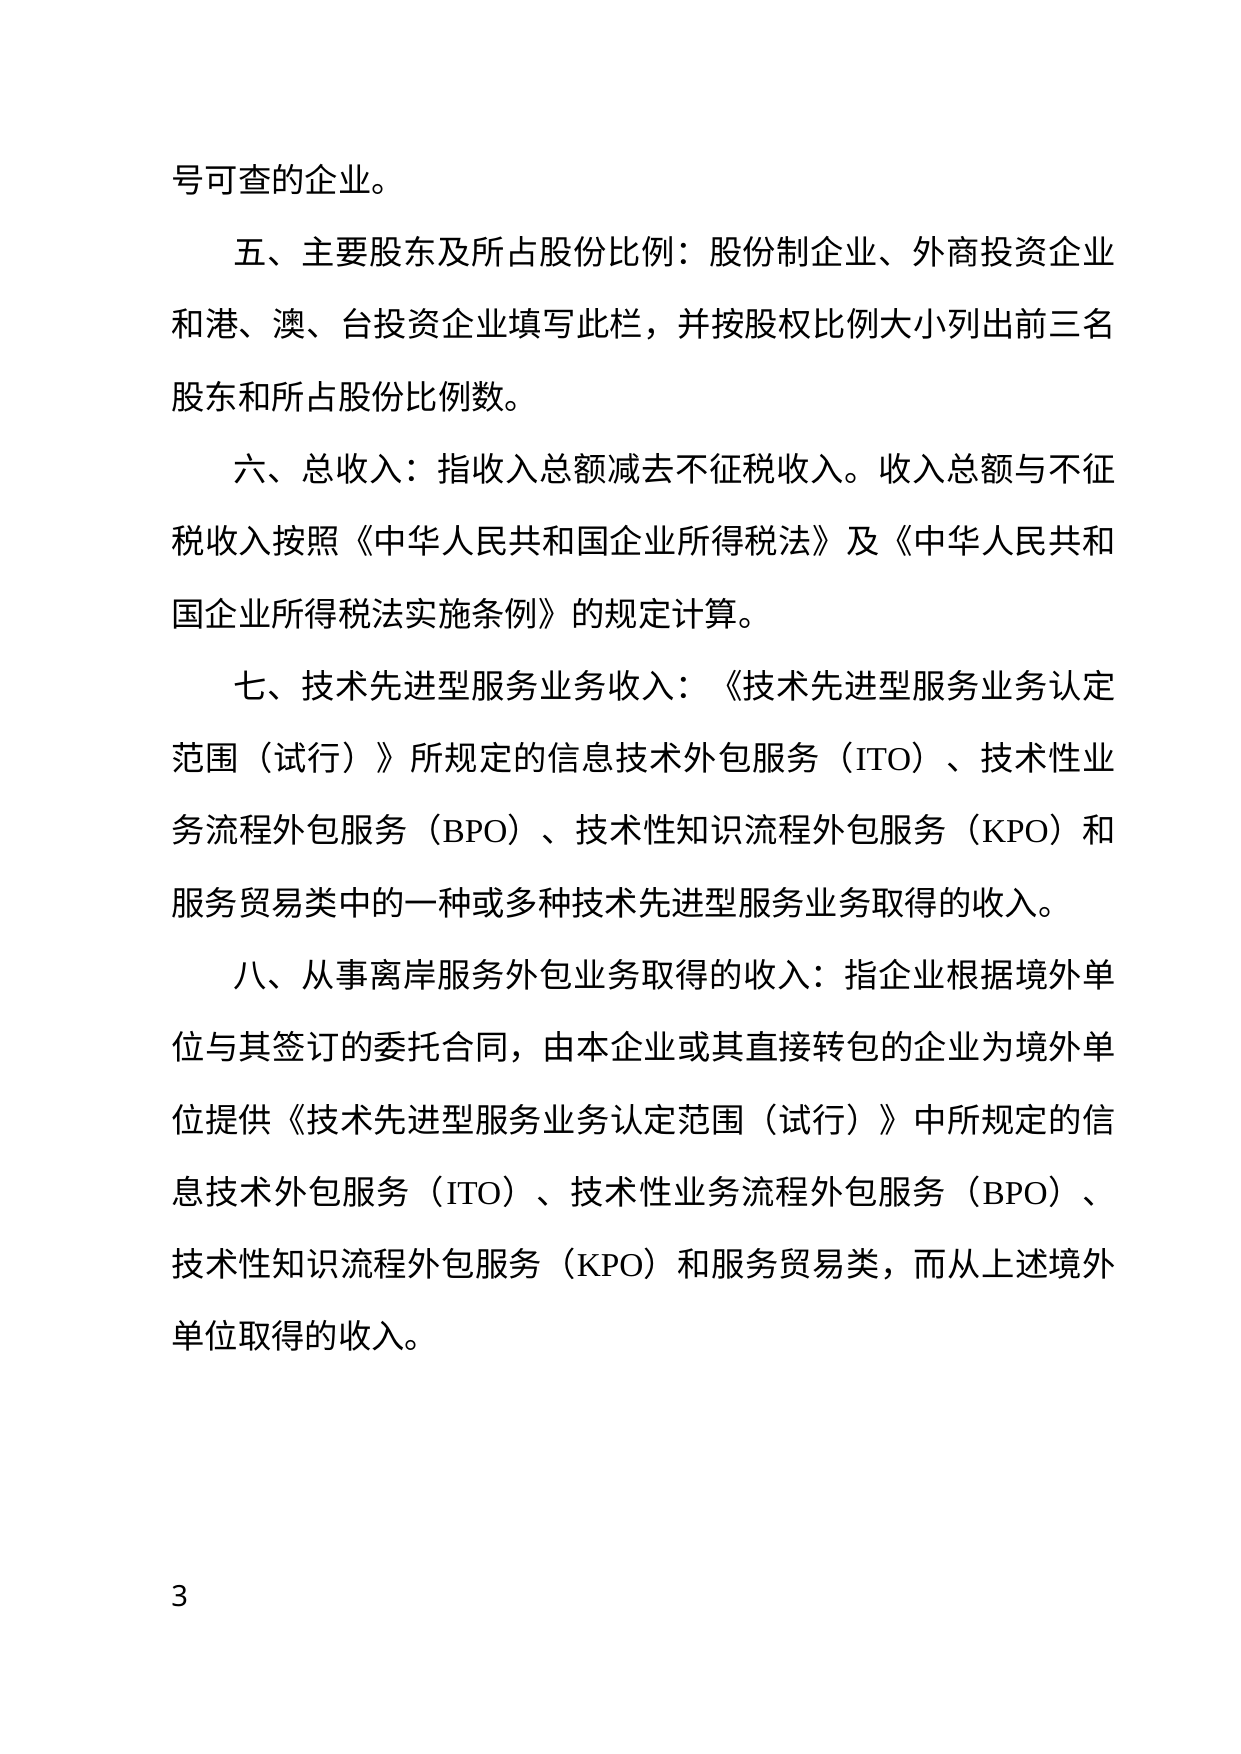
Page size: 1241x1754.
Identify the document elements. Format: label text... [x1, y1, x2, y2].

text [171, 153, 1116, 202]
text 五、主要股东及所占股份比例：股份制企业、外商投资企业和港、澳、台投资企业填写此栏，并按股权比例大小列出前三名股东和所占股份比例数。 [171, 226, 1116, 419]
text 八、从事离岸服务外包业务取得的收入：指企业根据境外单位与其签订的委托合同，由本企业或其直接转包的企业为境外单位提供《技术先进型服务业务认定范围（试行）》中所规定的信息技术外包服务（ITO）、技术性业务流程外包服务（BPO）、技术性知识流程外包服务（KPO）和服务贸易类，而从上述境外单位取得的收入。 [171, 949, 1116, 1358]
text 七、技术先进型服务业务收入：《技术先进型服务业务认定范围（试行）》所规定的信息技术外包服务（ITO）、技术性业务流程外包服务（BPO）、技术性知识流程外包服务（KPO）和服务贸易类中的一种或多种技术先进型服务业务取得的收入。 [171, 659, 1116, 925]
text 六、总收入：指收入总额减去不征税收入。收入总额与不征税收入按照《中华人民共和国企业所得税法》及《中华人民共和国企业所得税法实施条例》的规定计算。 [171, 443, 1116, 636]
